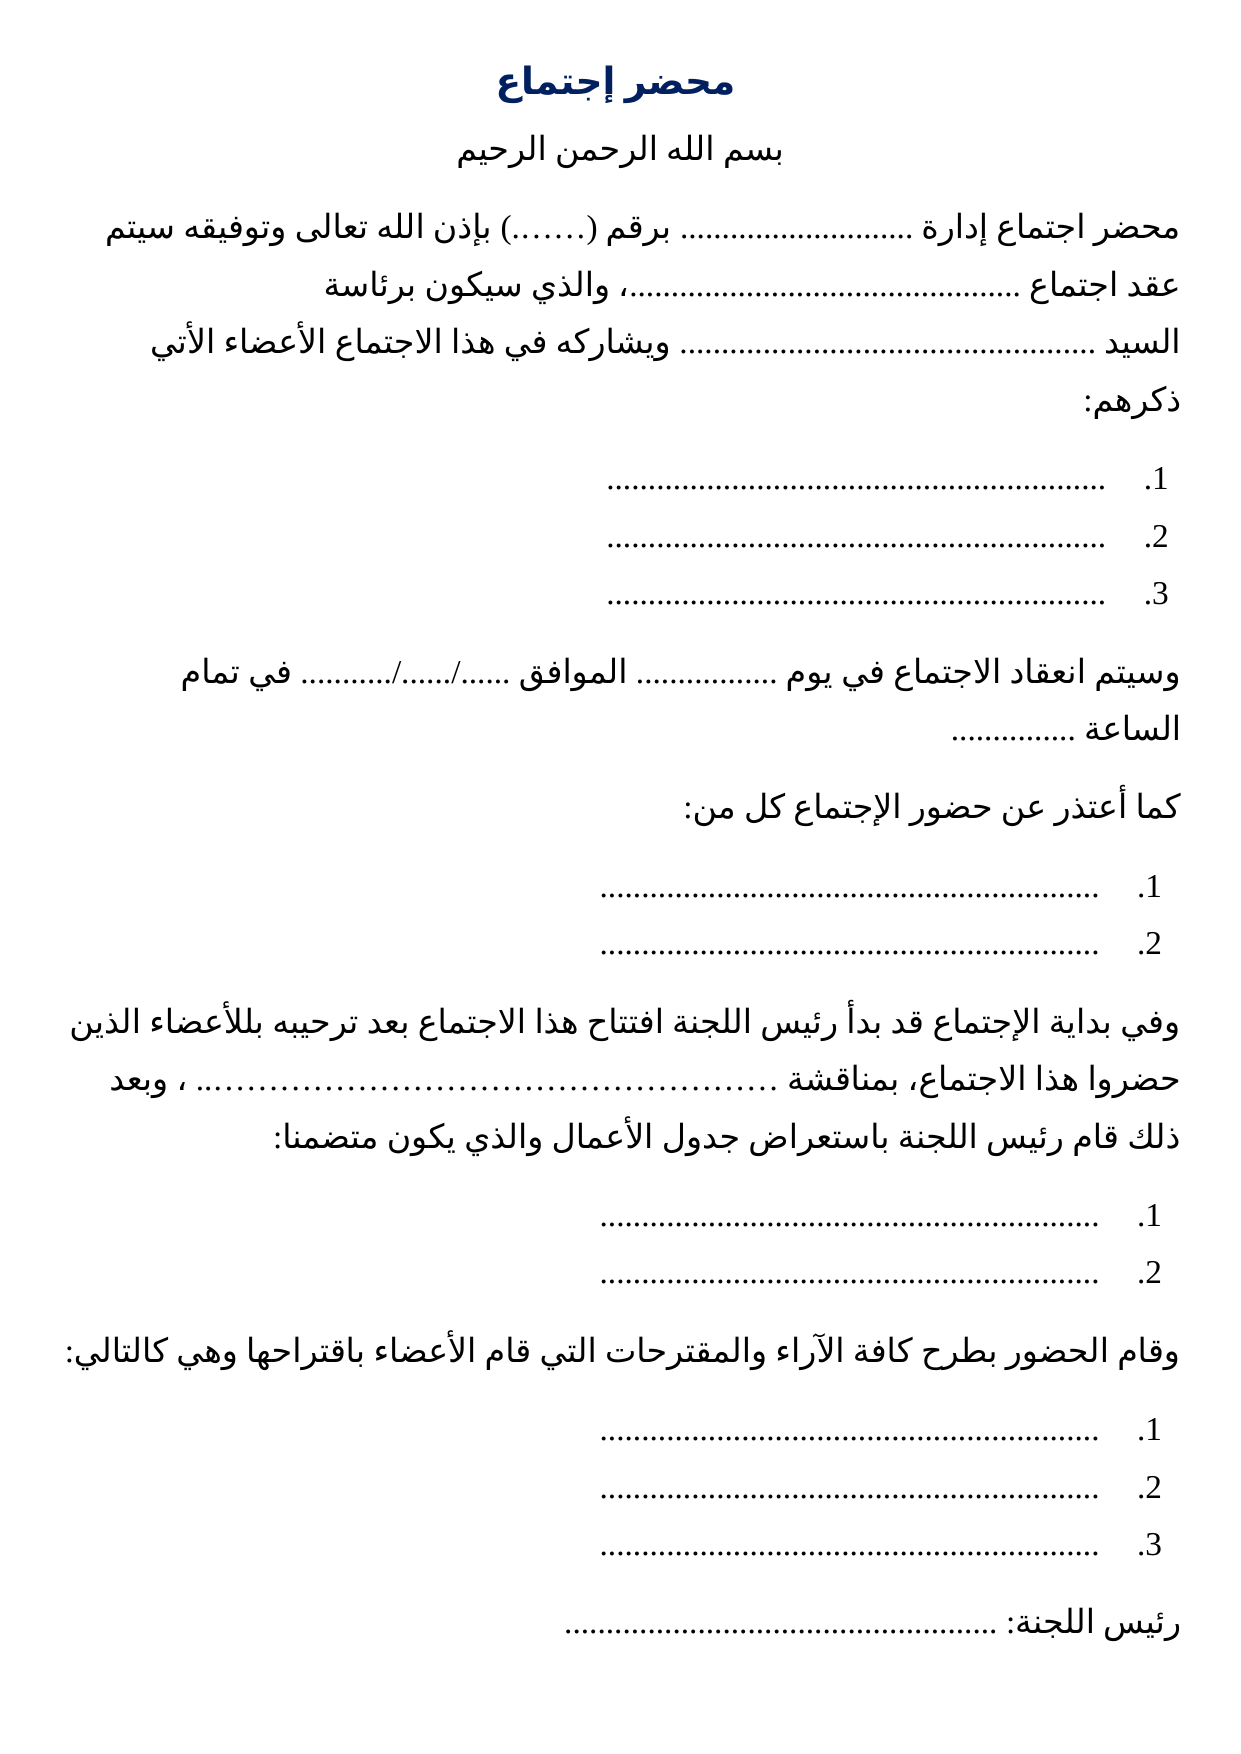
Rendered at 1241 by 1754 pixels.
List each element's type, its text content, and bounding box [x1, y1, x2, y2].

list ............................................................ [59, 1195, 1137, 1234]
list ............................................................ [59, 1253, 1137, 1291]
text كما أعتذر عن حضور الإجتماع كل من: [59, 788, 1181, 826]
list ............................................................ [59, 866, 1137, 904]
text محضر اجتماع إدارة ............................ برقم (…….) بإذن الله تعالى وتوفيقه سيتم عقد اجتماع ...............................................، والذي سيكون برئاسة السيد .................................................. ويشاركه في هذا الاجتماع الأعضاء الأتي ذكرهم: [59, 208, 1181, 419]
text وفي بداية الإجتماع قد بدأ رئيس اللجنة افتتاح هذا الاجتماع بعد ترحيبه بللأعضاء الذين حضروا هذا الاجتماع، بمناقشة …………………………………………….. ، وبعد ذلك قام رئيس اللجنة باستعراض جدول الأعمال والذي يكون متضمنا: [59, 1002, 1181, 1155]
list ............................................................ [59, 516, 1144, 554]
list ............................................................ [59, 459, 1144, 497]
text محضر إجتماع [59, 59, 1181, 102]
text وقام الحضور بطرح كافة الآراء والمقترحات التي قام الأعضاء باقتراحها وهي كالتالي: [59, 1331, 1181, 1369]
text بسم الله الرحمن الرحيم [59, 129, 1181, 168]
text وسيتم انعقاد الاجتماع في يوم ................. الموافق ....../....../........... في تمام الساعة ............... [59, 652, 1181, 748]
list ............................................................ [59, 924, 1137, 962]
list ............................................................ [59, 1524, 1137, 1563]
list ............................................................ [59, 1409, 1137, 1448]
list ............................................................ [59, 574, 1144, 612]
list ............................................................ [59, 1467, 1137, 1505]
text رئيس اللجنة: .................................................... [59, 1603, 1181, 1641]
